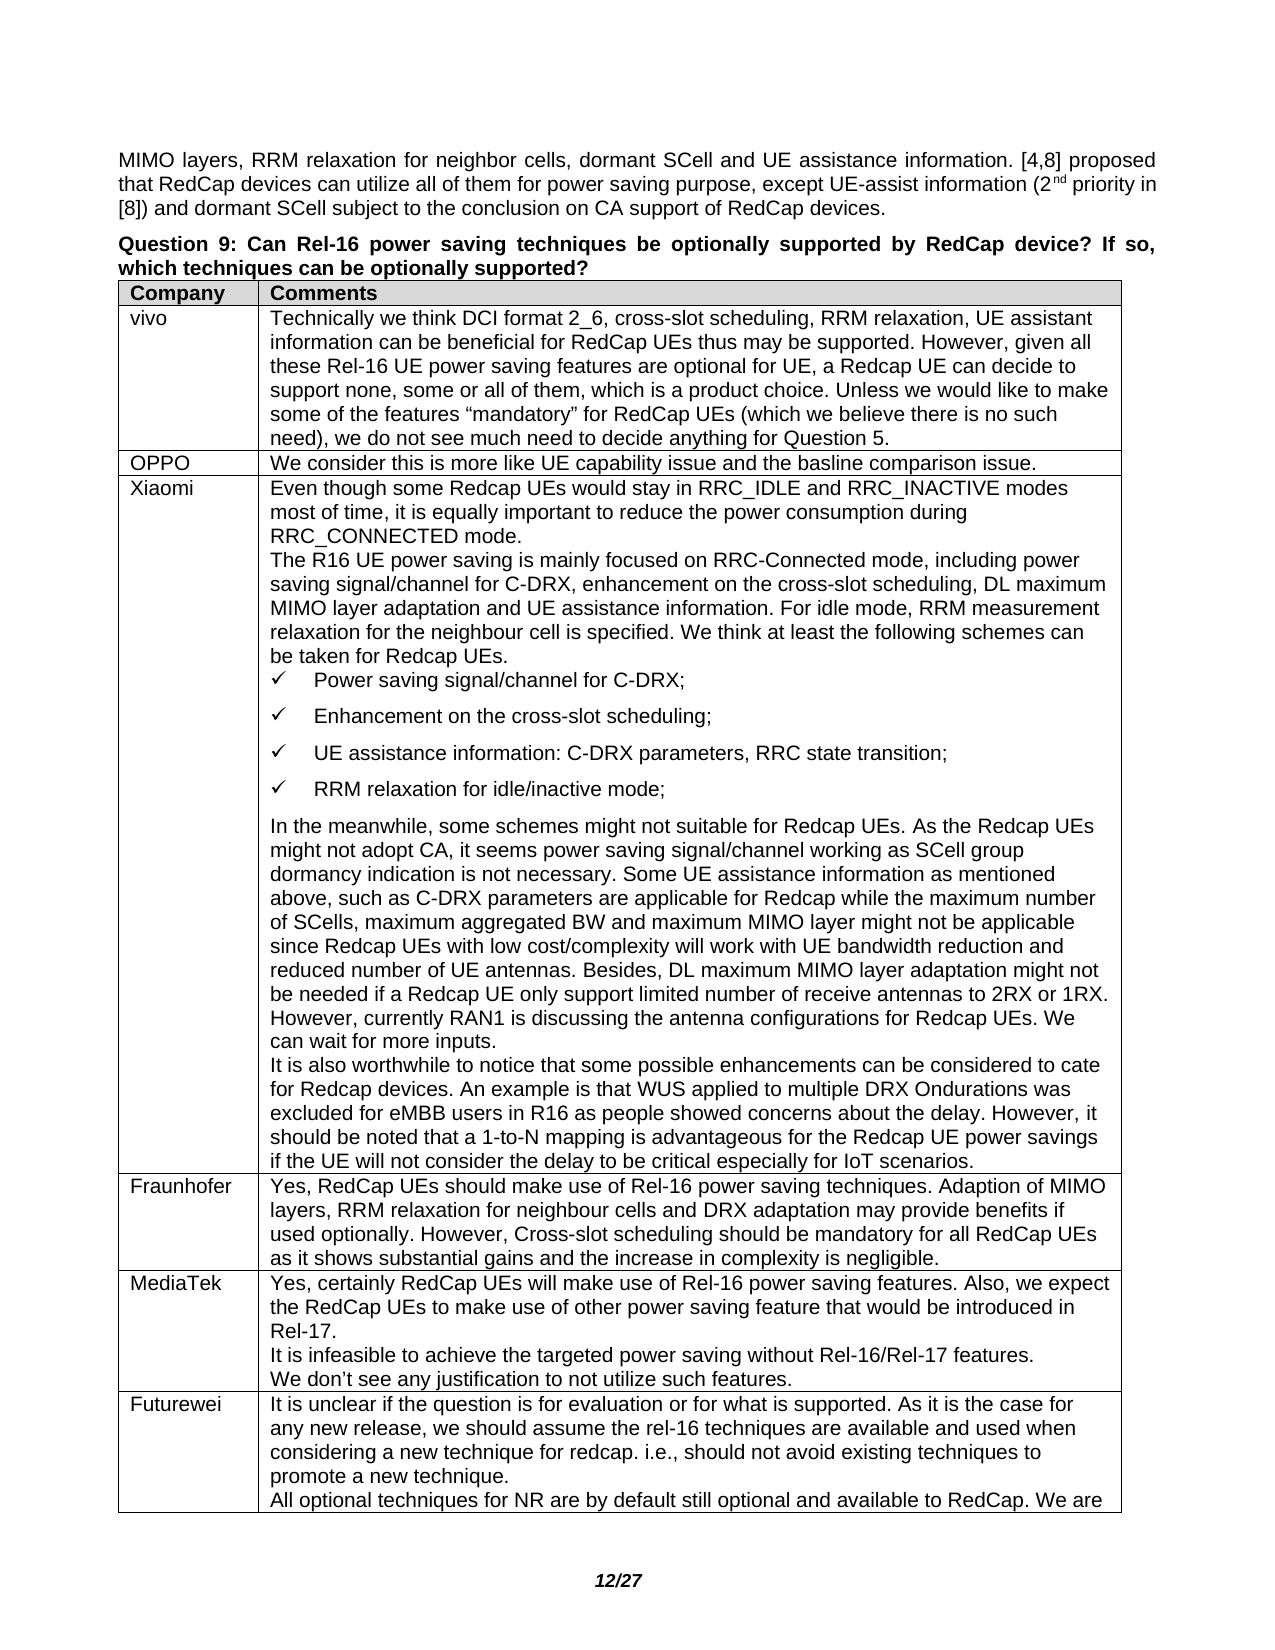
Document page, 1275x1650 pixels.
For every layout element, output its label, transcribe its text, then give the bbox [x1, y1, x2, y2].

table_cell Fraunhofer [119, 1174, 258, 1270]
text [118, 148, 1157, 219]
text Question 9: Can Rel-16 power saving techniques be optionally supported by RedCap device? If so, which techniques can be optionally supported? [118, 232, 1157, 280]
table_cell We consider this is more like UE capability issue and the basline comparison issue. [259, 451, 1121, 475]
table_cell Yes, certainly RedCap UEs will make use of Rel-16 power saving features. Also, we expect the RedCap UEs to make use of other power saving feature that would be introduced in Rel-17. It is infeasible to achieve the targeted power saving without Rel-16/Rel-17 features. We don’t see any justification to not utilize such features. [259, 1271, 1121, 1391]
table_cell OPPO [119, 451, 258, 475]
table_header Comments [259, 281, 1121, 305]
table_header Company [119, 281, 258, 305]
table_cell Technically we think DCI format 2_6, cross-slot scheduling, RRM relaxation, UE assistant information can be beneficial for RedCap UEs thus may be supported. However, given all these Rel-16 UE power saving features are optional for UE, a Redcap UE can decide to support none, some or all of them, which is a product choice. Unless we would like to make some of the features “mandatory” for RedCap UEs (which we believe there is no such need), we do not see much need to decide anything for Question 5. [259, 306, 1121, 450]
table_cell Even though some Redcap UEs would stay in RRC_IDLE and RRC_INACTIVE modes most of time, it is equally important to reduce the power consumption during RRC_CONNECTED mode. The R16 UE power saving is mainly focused on RRC-Connected mode, including power saving signal/channel for C-DRX, enhancement on the cross-slot scheduling, DL maximum MIMO layer adaptation and UE assistance information. For idle mode, RRM measurement relaxation for the neighbour cell is specified. We think at least the following schemes can be taken for Redcap UEs. Power saving signal/channel for C-DRX; Enhancement on the cross-slot scheduling; UE assistance information: C-DRX parameters, RRC state transition; RRM relaxation for idle/inactive mode; In the meanwhile, some schemes might not suitable for Redcap UEs. As the Redcap UEs might not adopt CA, it seems power saving signal/channel working as SCell group dormancy indication is not necessary. Some UE assistance information as mentioned above, such as C-DRX parameters are applicable for Redcap while the maximum number of SCells, maximum aggregated BW and maximum MIMO layer might not be applicable since Redcap UEs with low cost/complexity will work with UE bandwidth reduction and reduced number of UE antennas. Besides, DL maximum MIMO layer adaptation might not be needed if a Redcap UE only support limited number of receive antennas to 2RX or 1RX. However, currently RAN1 is discussing the antenna configurations for Redcap UEs. We can wait for more inputs. It is also worthwhile to notice that some possible enhancements can be considered to cate for Redcap devices. An example is that WUS applied to multiple DRX Ondurations was excluded for eMBB users in R16 as people showed concerns about the delay. However, it should be noted that a 1-to-N mapping is advantageous for the Redcap UE power savings if the UE will not consider the delay to be critical especially for IoT scenarios. [259, 476, 1121, 1173]
table_cell vivo [119, 306, 258, 450]
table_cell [259, 1392, 1121, 1512]
table_cell Yes, RedCap UEs should make use of Rel-16 power saving techniques. Adaption of MIMO layers, RRM relaxation for neighbour cells and DRX adaptation may provide benefits if used optionally. However, Cross-slot scheduling should be mandatory for all RedCap UEs as it shows substantial gains and the increase in complexity is negligible. [259, 1174, 1121, 1270]
table_cell MediaTek [119, 1271, 258, 1391]
table_cell Xiaomi [119, 476, 258, 1173]
table_cell Futurewei [119, 1392, 258, 1512]
